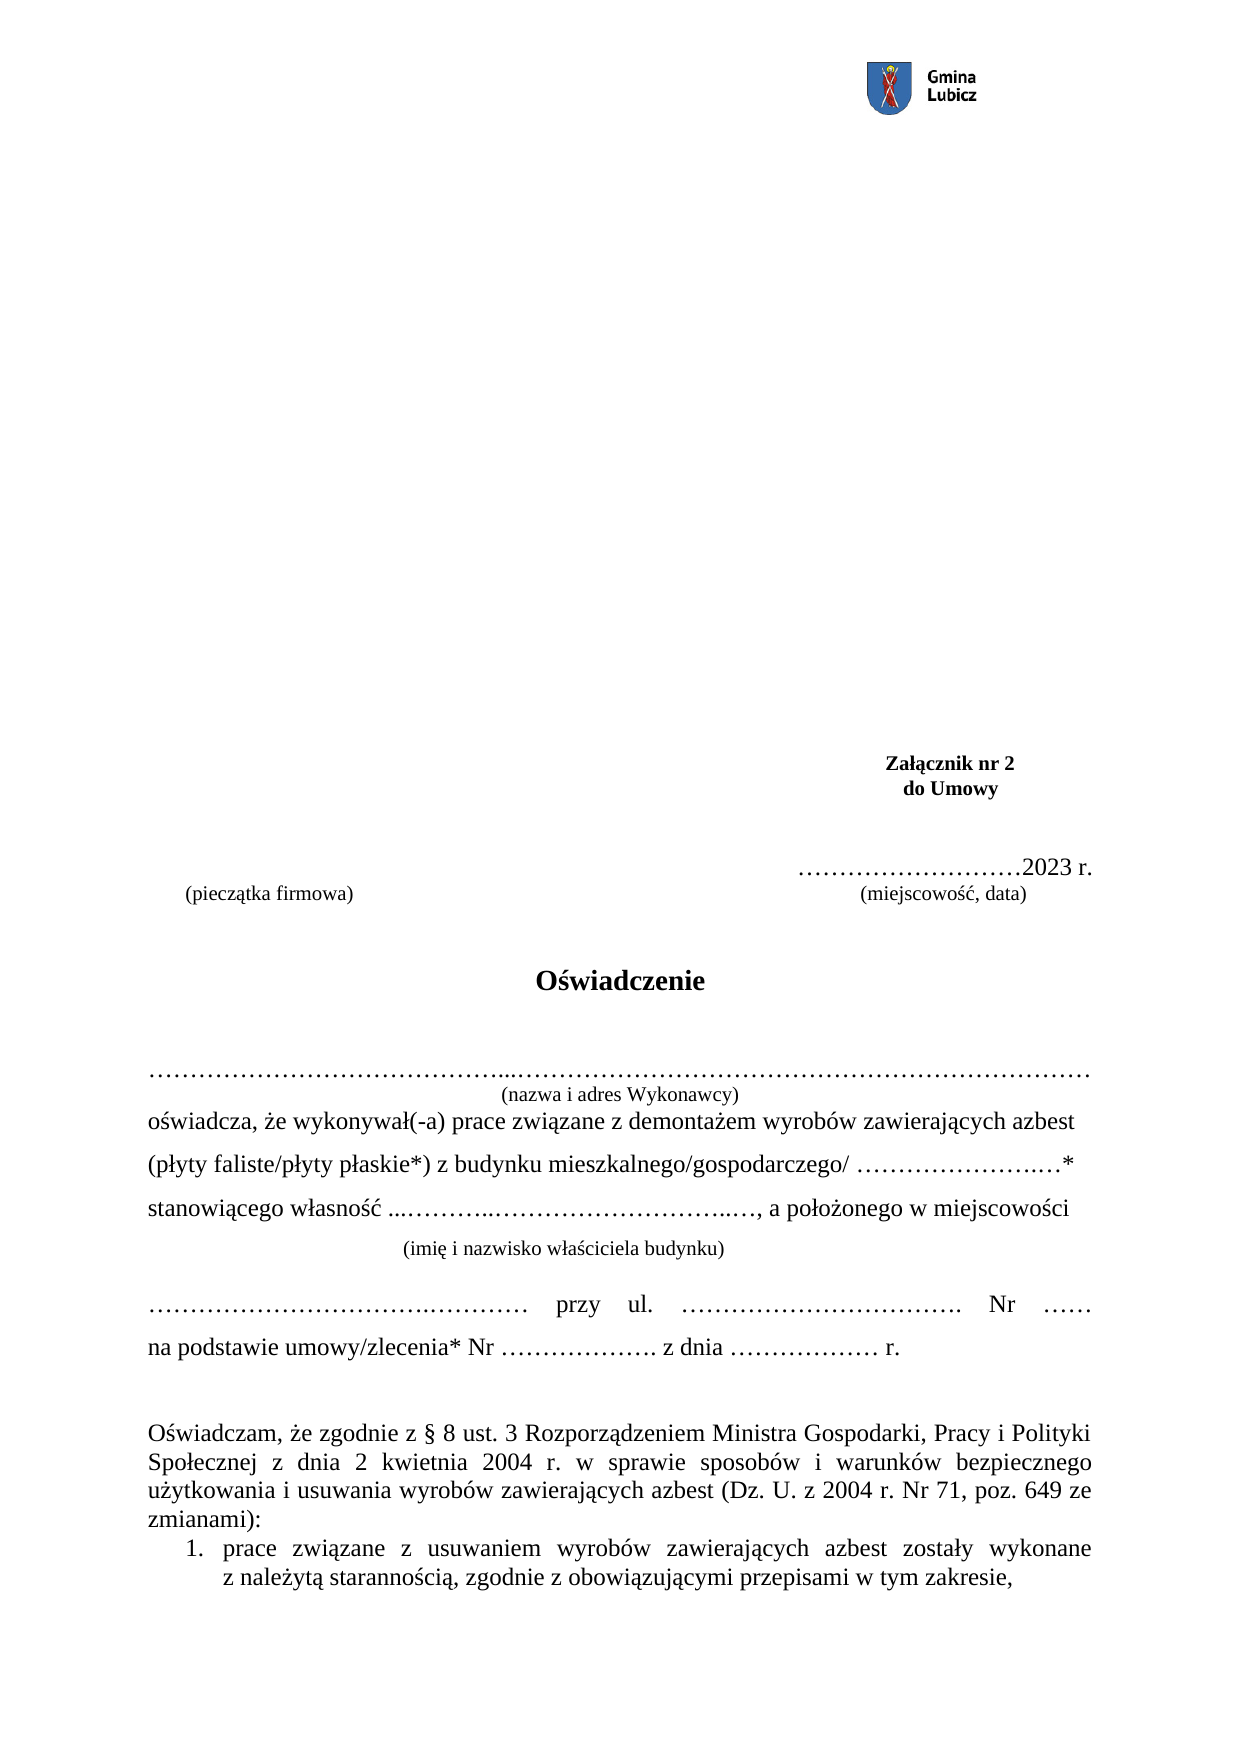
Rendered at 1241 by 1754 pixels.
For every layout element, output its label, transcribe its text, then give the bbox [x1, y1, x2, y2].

text Oświadczenie [148, 963, 1093, 996]
text ……………………………………...…………………………………………………………… [148, 1054, 1093, 1082]
text do Umowy [148, 775, 1093, 799]
text Oświadczam, że zgodnie z § 8 ust. 3 Rozporządzeniem Ministra Gospodarki, Pracy i Polityki Społecznej z dnia 2 kwietnia 2004 r. w sprawie sposobów i warunków bezpiecznego użytkowania i usuwania wyrobów zawierających azbest (Dz. U. z 2004 r. Nr 71, poz. 649 ze zmianami): [148, 1418, 1093, 1533]
list prace związane z usuwaniem wyrobów zawierających azbest zostały wykonane z należytą starannością, zgodnie z obowiązującymi przepisami w tym zakresie, [185, 1533, 1093, 1591]
picture [863, 60, 979, 115]
text (imię i nazwisko właściciela budynku) [148, 1236, 1093, 1260]
text (pieczątka firmowa) (miejscowość, data) [148, 881, 1093, 905]
text oświadcza, że wykonywał(-a) prace związane z demontażem wyrobów zawierających azbest (płyty faliste/płyty płaskie*) z budynku mieszkalnego/gospodarczego/ ………………….…* stanowiącego własność ...………..………………………..…, a położonego w miejscowości [148, 1106, 1093, 1221]
text (nazwa i adres Wykonawcy) [148, 1082, 1093, 1106]
text Załącznik nr 2 [148, 751, 1093, 775]
text ………………………2023 r. [148, 852, 1093, 881]
text …………………………….………… przy ul. ……………………………. Nr …… na podstawie umowy/zlecenia* Nr ………………. z dnia ……………… r. [148, 1289, 1093, 1361]
